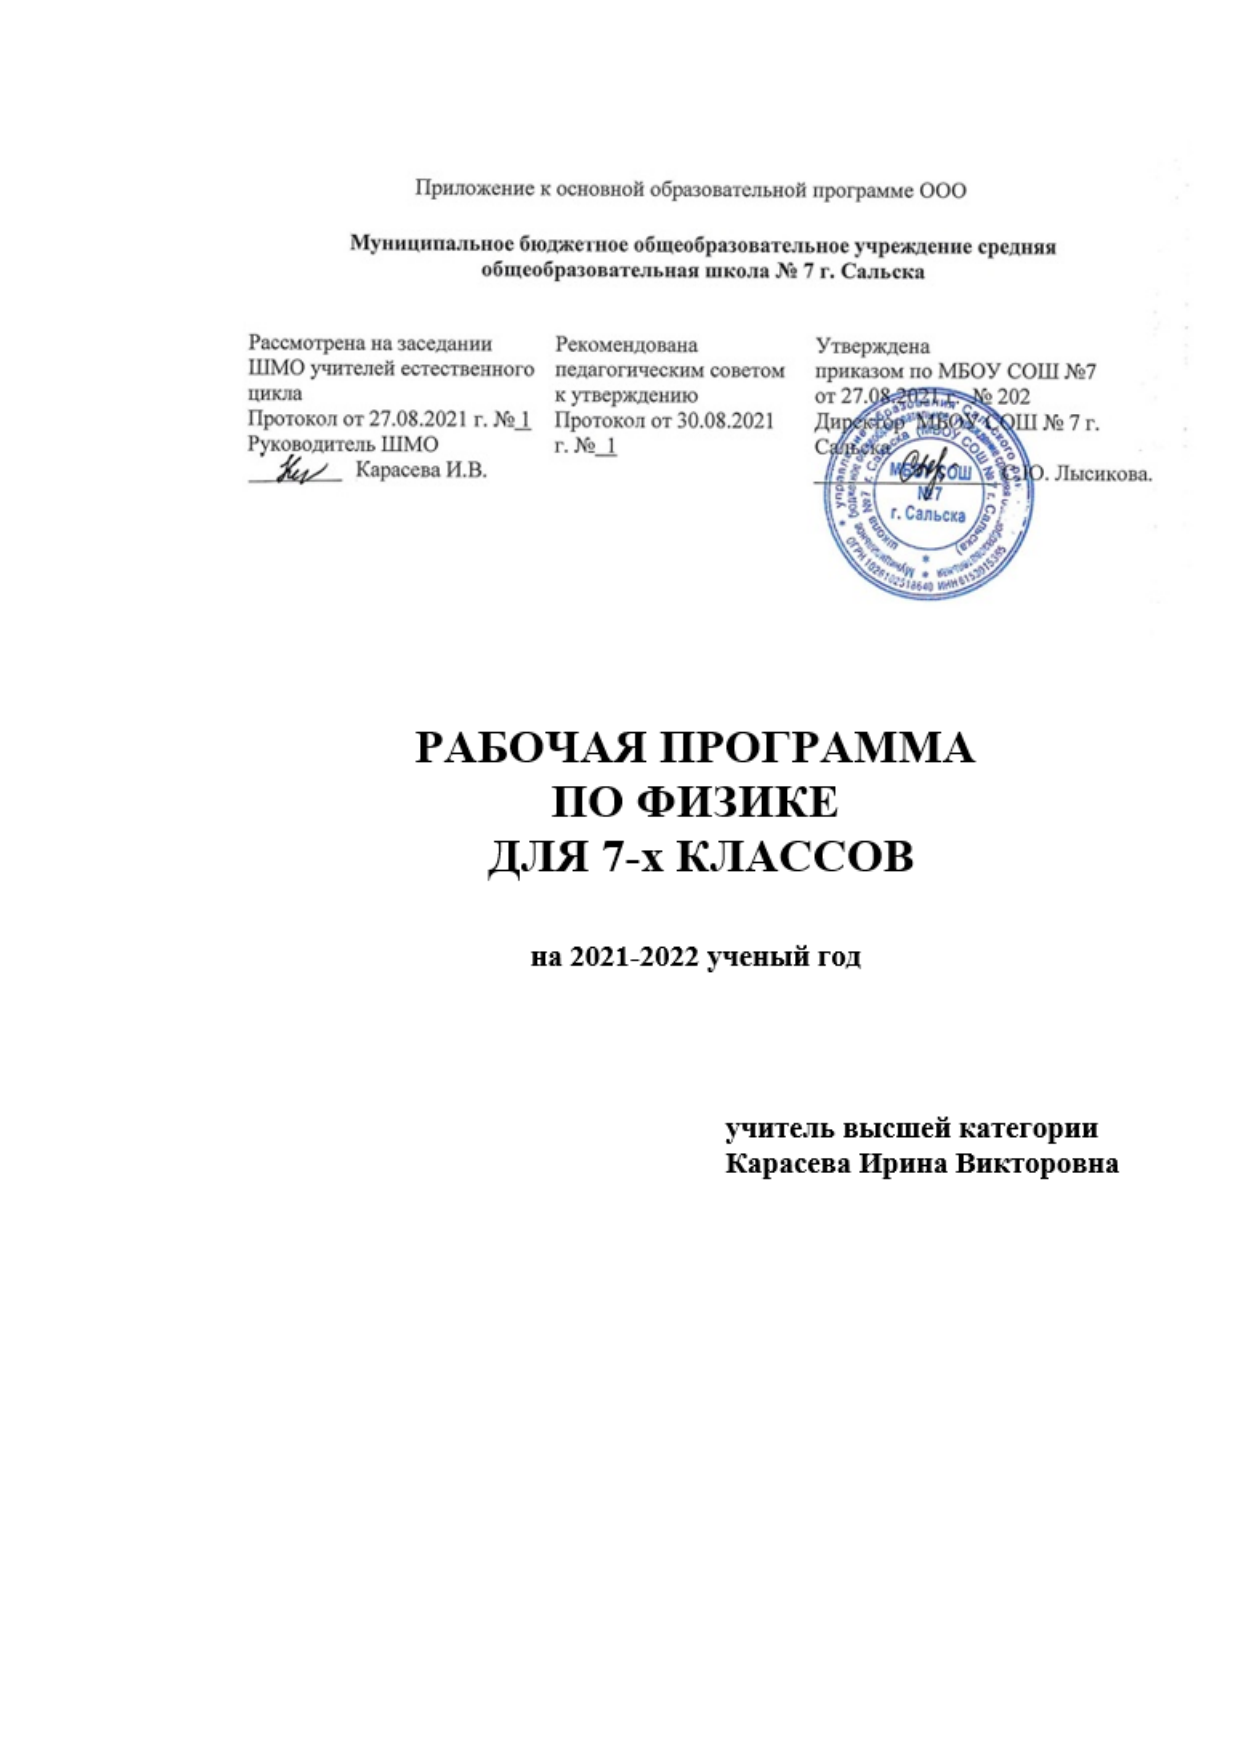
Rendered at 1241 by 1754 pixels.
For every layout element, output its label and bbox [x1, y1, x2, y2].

picture [177, 118, 1213, 1253]
